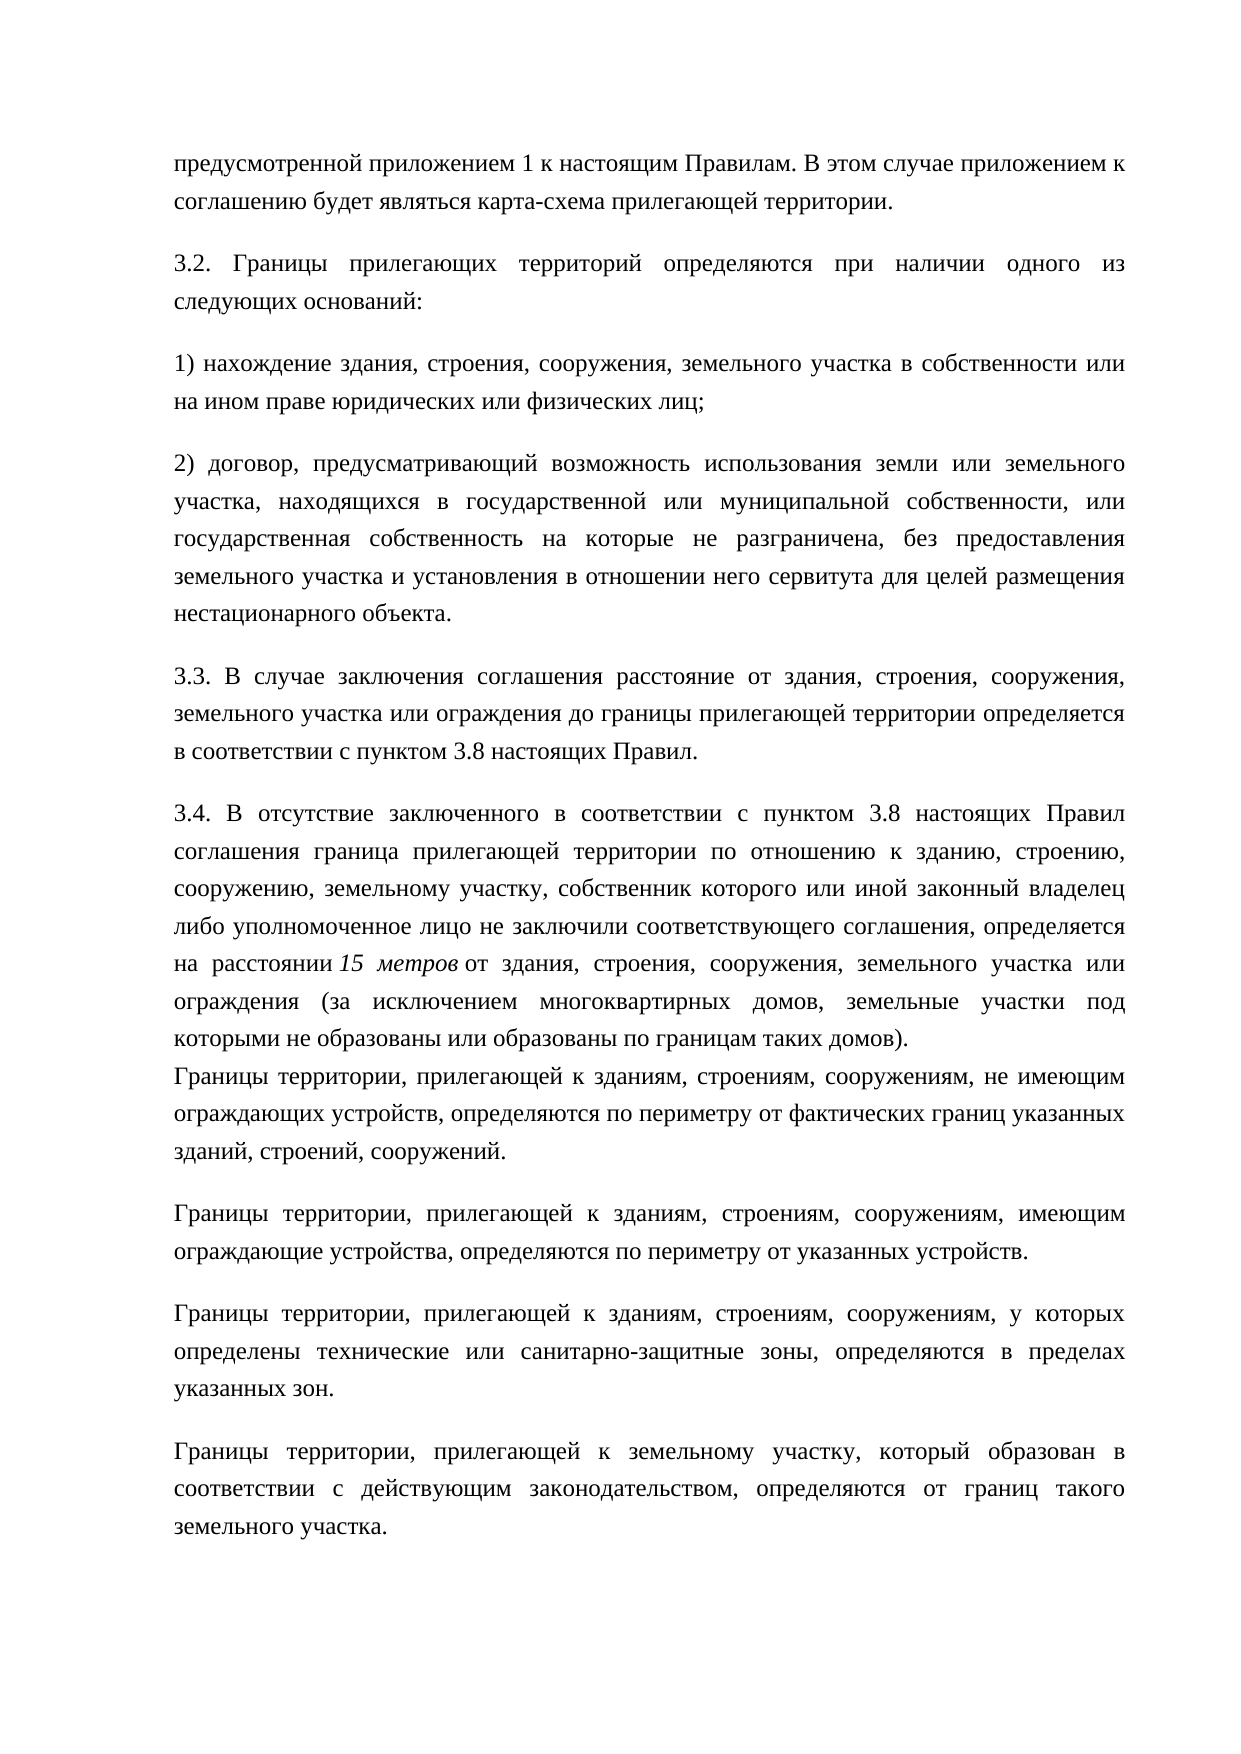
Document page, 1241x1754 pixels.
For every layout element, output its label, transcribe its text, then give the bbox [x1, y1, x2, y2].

text Границы территории, прилегающей к зданиям, строениям, сооружениям, не имеющим ограждающих устройств, определяются по периметру от фактических границ указанных зданий, строений, сооружений. [173, 1052, 1126, 1164]
text 3.3. В случае заключения соглашения расстояние от здания, строения, сооружения, земельного участка или ограждения до границы прилегающей территории определяется в соответствии с пунктом 3.8 настоящих Правил. [173, 652, 1126, 764]
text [173, 139, 1126, 214]
text 3.4. В отсутствие заключенного в соответствии с пунктом 3.8 настоящих Правил соглашения граница прилегающей территории по отношению к зданию, строению, сооружению, земельному участку, собственник которого или иной законный владелец либо уполномоченное лицо не заключили соответствующего соглашения, определяется на расстоянии 15 метров от здания, строения, сооружения, земельного участка или ограждения (за исключением многоквартирных домов, земельные участки под которыми не образованы или образованы по границам таких домов). [173, 789, 1126, 1052]
text 3.2. Границы прилегающих территорий определяются при наличии одного из следующих оснований: [173, 239, 1126, 314]
text 2) договор, предусматривающий возможность использования земли или земельного участка, находящихся в государственной или муниципальной собственности, или государственная собственность на которые не разграничена, без предоставления земельного участка и установления в отношении него сервитута для целей размещения нестационарного объекта. [173, 439, 1126, 627]
text Границы территории, прилегающей к зданиям, строениям, сооружениям, у которых определены технические или санитарно-защитные зоны, определяются в пределах указанных зон. [173, 1289, 1126, 1402]
text Границы территории, прилегающей к зданиям, строениям, сооружениям, имеющим ограждающие устройства, определяются по периметру от указанных устройств. [173, 1189, 1126, 1264]
text Границы территории, прилегающей к земельному участку, который образован в соответствии с действующим законодательством, определяются от границ такого земельного участка. [173, 1427, 1126, 1539]
text 1) нахождение здания, строения, сооружения, земельного участка в собственности или на ином праве юридических или физических лиц; [173, 339, 1126, 414]
